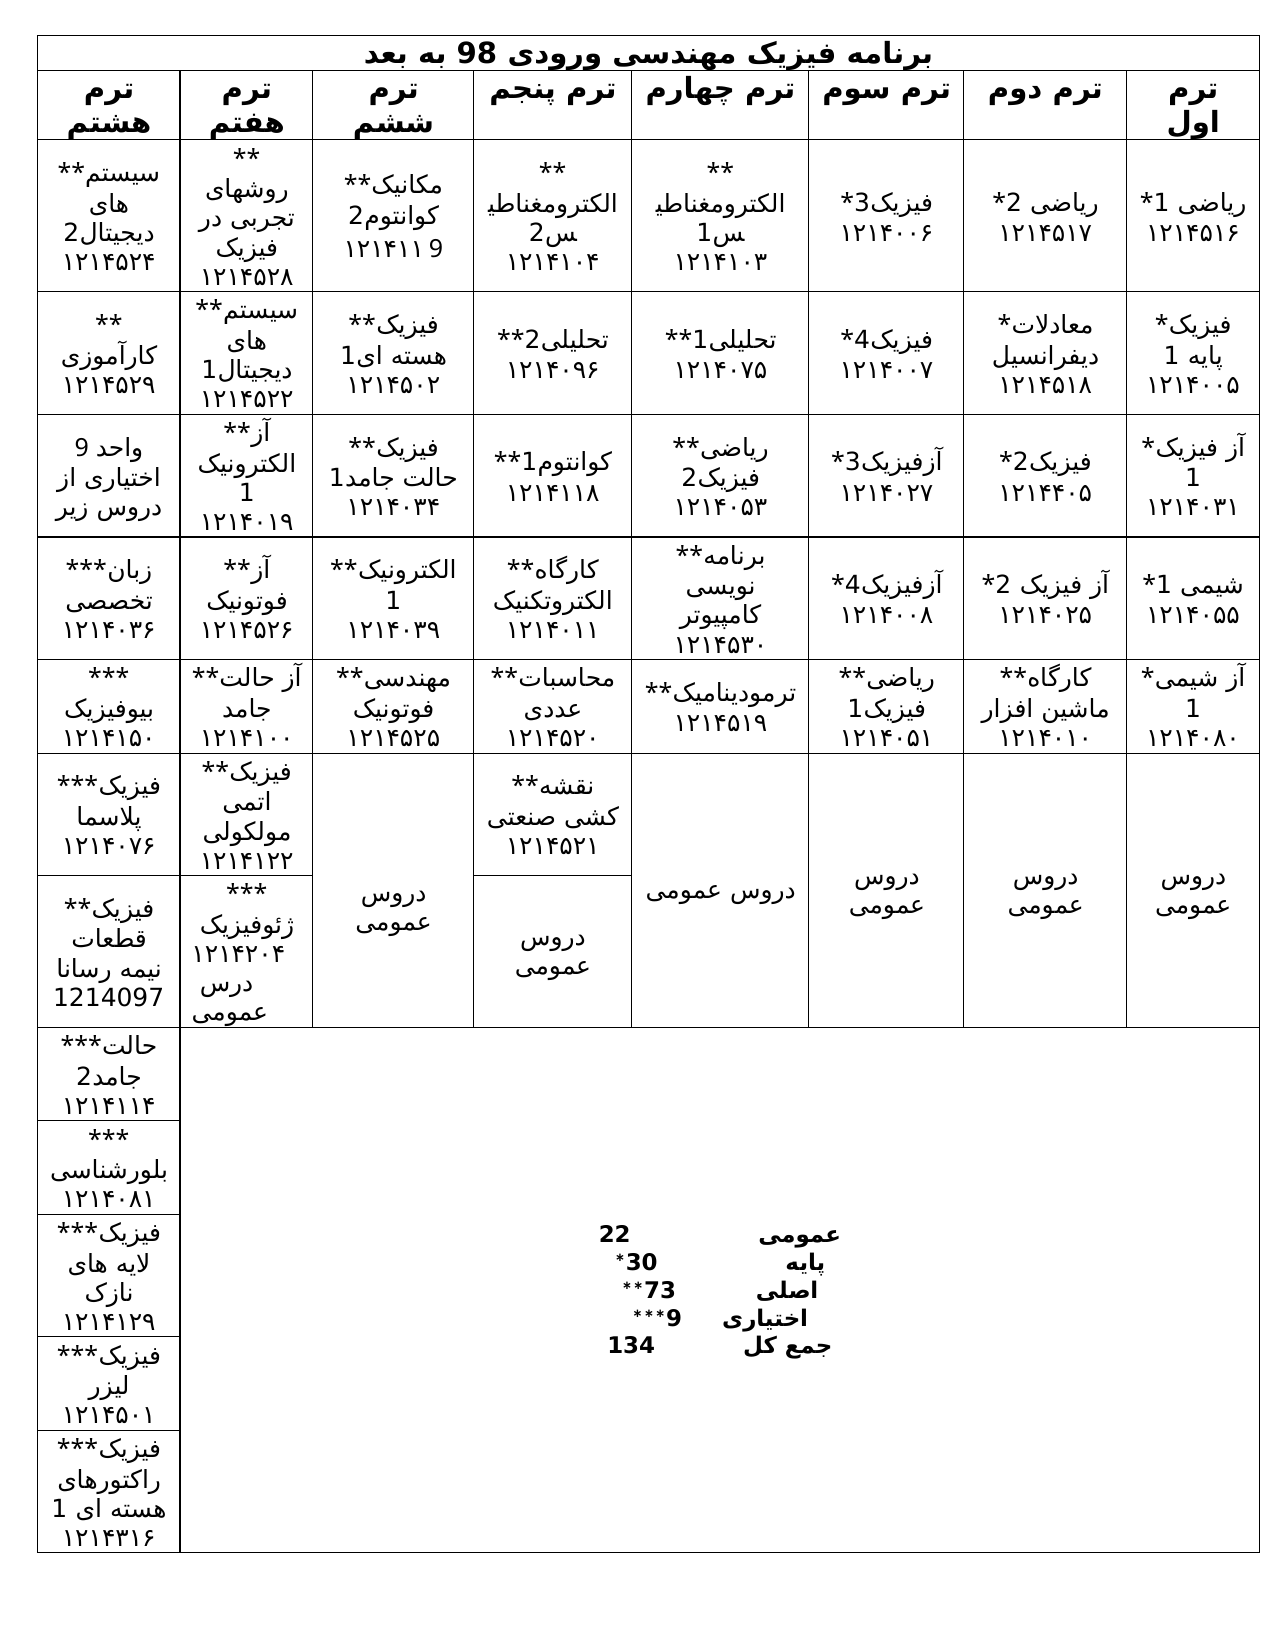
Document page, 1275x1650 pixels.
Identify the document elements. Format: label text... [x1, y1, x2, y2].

table_cell **ترمودینامیک ۱۲۱۴۵۱۹ [632, 660, 808, 752]
table_cell ترم هشتم [38, 71, 179, 139]
table_cell **کارآموزی ۱۲۱۴۵۲۹ [38, 292, 179, 414]
table_cell ***بلورشناسی ۱۲۱۴۰۸۱ [38, 1121, 179, 1214]
table_cell **برنامه نویسی کامپیوتر ۱۲۱۴۵۳۰ [632, 538, 808, 659]
table_cell **کارگاه الکتروتکنیک ۱۲۱۴۰۱۱ [474, 538, 631, 659]
table_cell ترم سوم [809, 71, 963, 139]
table_cell ترم ششم [313, 71, 473, 139]
table_cell دروس عمومی [809, 754, 963, 1027]
table_cell ***بیوفیزیک ۱۲۱۴۱۵۰ [38, 660, 179, 752]
table_cell *آزفیزیک3 ۱۲۱۴۰۲۷ [809, 415, 963, 536]
table_cell **آز فوتونیک ۱۲۱۴۵۲۶ [181, 538, 312, 659]
table_cell **فیزیک اتمی مولکولی ۱۲۱۴۱۲۲ [181, 754, 312, 875]
table_cell **سیستم های دیجیتال1 ۱۲۱۴۵۲۲ [181, 292, 312, 414]
table_cell دروس عمومی [313, 754, 473, 1027]
table_cell *ریاضی 1 ۱۲۱۴۵۱۶ [1127, 140, 1259, 291]
table_cell ترم اول [1127, 71, 1259, 139]
table_cell **الکترومغناطیس1 ۱۲۱۴۱۰۳ [632, 140, 808, 291]
table_cell 9 واحد اختیاری از دروس زیر [38, 415, 179, 536]
table_cell *معادلات دیفرانسیل ۱۲۱۴۵۱۸ [964, 292, 1126, 414]
table_cell *شیمی 1 ۱۲۱۴۰۵۵ [1127, 538, 1259, 659]
table_cell **تحلیلی1 ۱۲۱۴۰۷۵ [632, 292, 808, 414]
table_cell *آزفیزیک4 ۱۲۱۴۰۰۸ [809, 538, 963, 659]
table_cell *فیزیک پايه 1 ۱۲۱۴۰۰۵ [1127, 292, 1259, 414]
table_cell **فیزیک هسته ای1 ۱۲۱۴۵۰۲ [313, 292, 473, 414]
table_cell **فیزیک حالت جامد1 ۱۲۱۴۰۳۴ [313, 415, 473, 536]
table_cell دروس عمومی [632, 754, 808, 1027]
table_cell دروس عمومی [1127, 754, 1259, 1027]
table_cell ***فیزیک راکتورهای هسته ای 1 ۱۲۱۴۳۱۶ [38, 1431, 179, 1552]
table_cell *فیزیک2 ۱۲۱۴۴۰۵ [964, 415, 1126, 536]
table_cell **روشهای تجربی در فیزیک ۱۲۱۴۵۲۸ [181, 140, 312, 291]
table_cell ترم دوم [964, 71, 1126, 139]
table_cell *فیزیک4 ۱۲۱۴۰۰۷ [809, 292, 963, 414]
table_cell **مکانیک کوانتوم2 ۱۲۱۴۱۱9 [313, 140, 473, 291]
table_cell ** الکترومغناطیس2 ۱۲۱۴۱۰۴ [474, 140, 631, 291]
table_cell **کارگاه ماشین افزار ۱۲۱۴۰۱۰ [964, 660, 1126, 752]
table_cell *فیزیک3 ۱۲۱۴۰۰۶ [809, 140, 963, 291]
table_cell ***زبان تخصصی ۱۲۱۴۰۳۶ [38, 538, 179, 659]
table_cell **نقشه کشی صنعتی۱۲۱۴۵۲۱ [474, 754, 631, 875]
table_cell دروس عمومی [474, 876, 631, 1027]
table_cell **تحلیلی2 ۱۲۱۴۰۹۶ [474, 292, 631, 414]
table_cell عمومی 22 *پایه 30 **اصلی 73 ***اختیاری 9 جمع کل 134 [181, 1028, 1259, 1552]
table_cell **فیزیک قطعات نیمه رسانا 1214097 [38, 876, 179, 1027]
table_cell ***فیزیک لیزر ۱۲۱۴۵۰۱ [38, 1337, 179, 1430]
table_cell ***حالت جامد2 ۱۲۱۴۱۱۴ [38, 1028, 179, 1120]
table_cell **الکترونیک 1 ۱۲۱۴۰۳۹ [313, 538, 473, 659]
table_header برنامه فیزیک مهندسی ورودی 98 به بعد [38, 36, 1259, 70]
table_cell ***فیزیک لایه های نازک ۱۲۱۴۱۲۹ [38, 1215, 179, 1336]
table_cell دروس عمومی [964, 754, 1126, 1027]
table_cell **کوانتوم1 ۱۲۱۴۱۱۸ [474, 415, 631, 536]
table_cell ترم هفتم [181, 71, 312, 139]
table_cell *آز شیمی 1 ۱۲۱۴۰۸۰ [1127, 660, 1259, 752]
table_cell ترم چهارم [632, 71, 808, 139]
table_cell ***فیزیک پلاسما ۱۲۱۴۰۷۶ [38, 754, 179, 875]
table_cell **آز الکترونیک1 ۱۲۱۴۰۱۹ [181, 415, 312, 536]
table_cell **محاسبات عددی ۱۲۱۴۵۲۰ [474, 660, 631, 752]
table_cell **ریاضی فیزیک2 ۱۲۱۴۰۵۳ [632, 415, 808, 536]
table_cell *آز فیزیک 1 ۱۲۱۴۰۳۱ [1127, 415, 1259, 536]
table_cell **ریاضی فیزیک1 ۱۲۱۴۰۵۱ [809, 660, 963, 752]
table_cell ترم پنجم [474, 71, 631, 139]
table_cell *آز فیزیک 2 ۱۲۱۴۰۲۵ [964, 538, 1126, 659]
table_cell ***ژئوفیزیک ۱۲۱۴۲۰۴ درس عمومی [181, 876, 312, 1027]
table_cell **آز حالت جامد ۱۲۱۴۱۰۰ [181, 660, 312, 752]
table_cell **سیستم های دیجیتال2 ۱۲۱۴۵۲۴ [38, 140, 179, 291]
table_cell *ریاضی 2 ۱۲۱۴۵۱۷ [964, 140, 1126, 291]
table_cell **مهندسی فوتونیک ۱۲۱۴۵۲۵ [313, 660, 473, 752]
